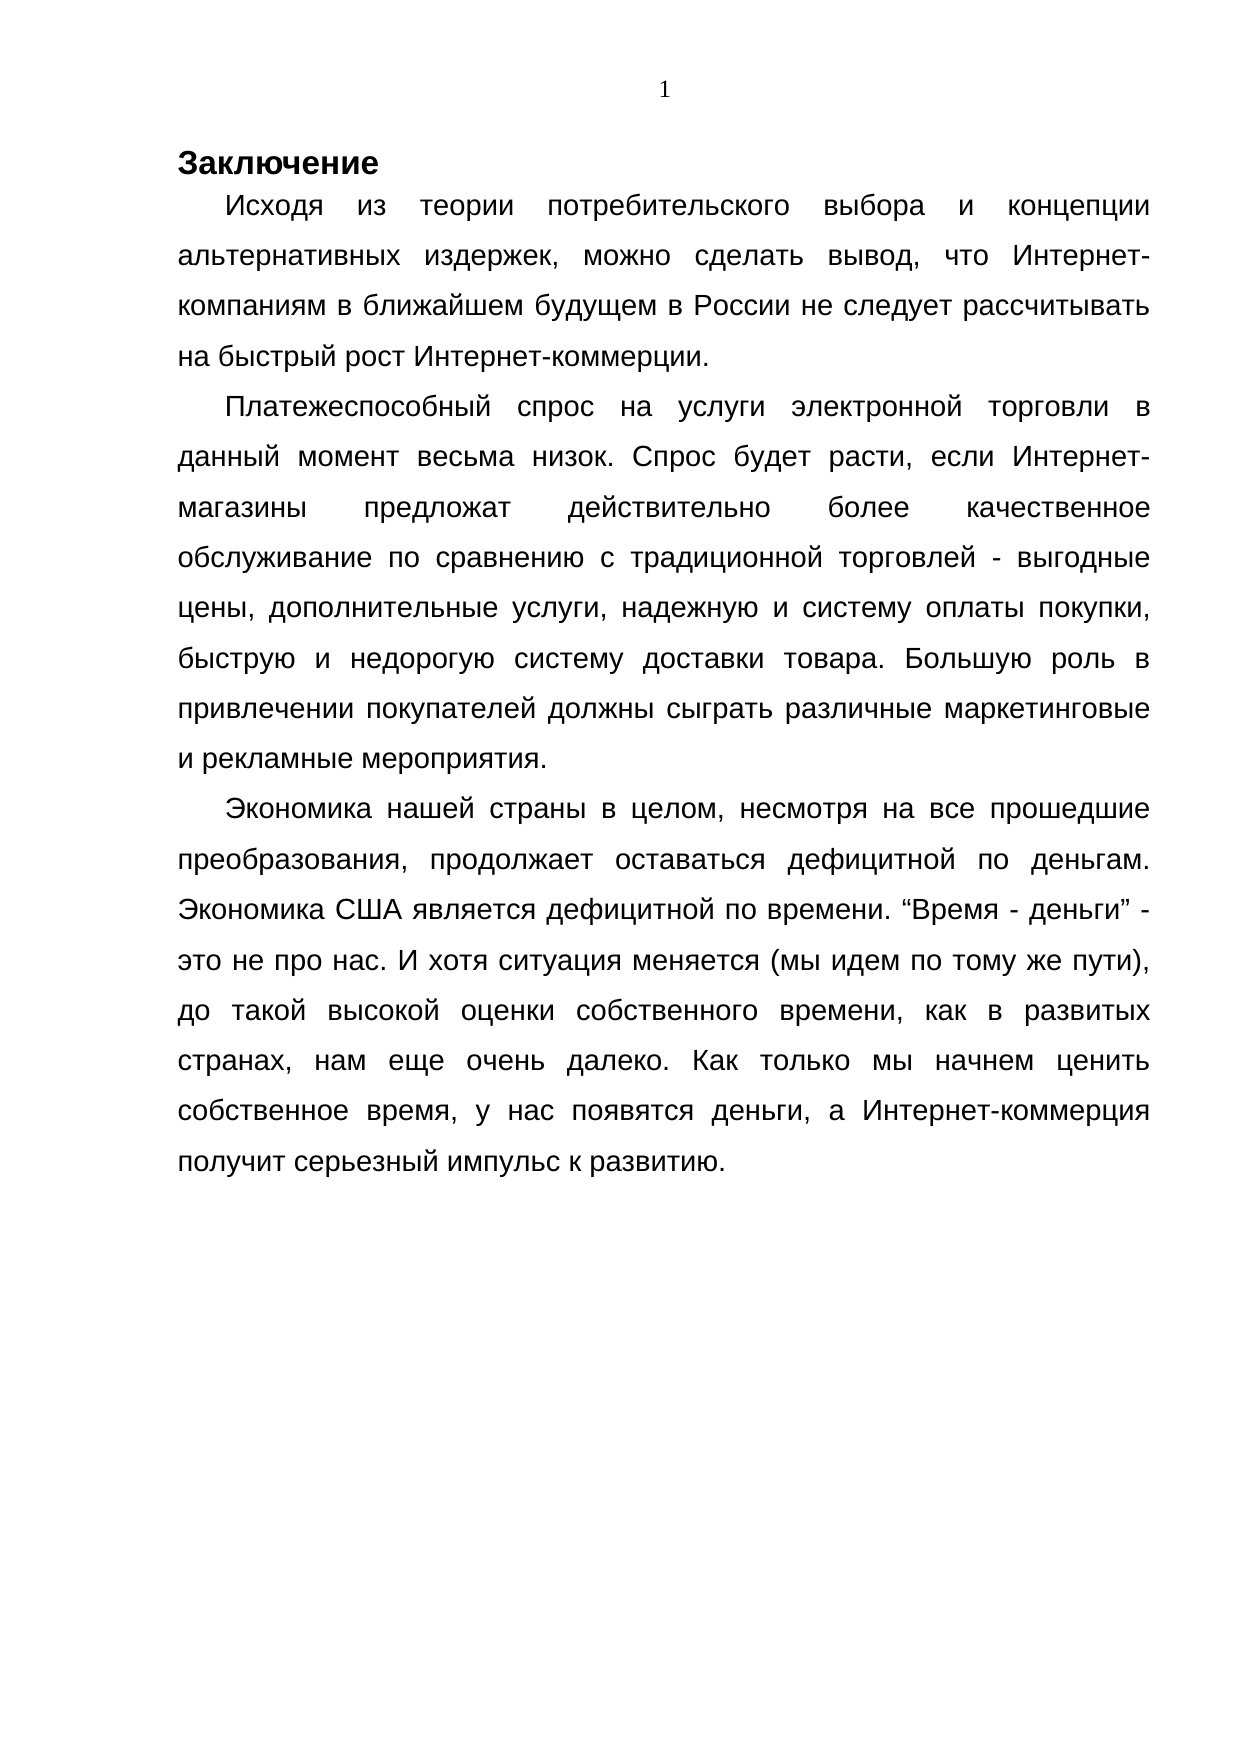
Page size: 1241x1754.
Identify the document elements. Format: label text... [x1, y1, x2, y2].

text Исходя из теории потребительского выбора и концепции альтернативных издержек, можно сделать вывод, что Интернет-компаниям в ближайшем будущем в России не следует рассчитывать на быстрый рост Интернет-коммерции. [177, 188, 1152, 372]
text Экономика нашей страны в целом, несмотря на все прошедшие преобразования, продолжает оставаться дефицитной по деньгам. Экономика США является дефицитной по времени. “Время - деньги” - это не про нас. И хотя ситуация меняется (мы идем по тому же пути), до такой высокой оценки собственного времени, как в развитых странах, нам еще очень далеко. Как только мы начнем ценить собственное время, у нас появятся деньги, а Интернет-коммерция получит серьезный импульс к развитию. [177, 792, 1152, 1177]
text Платежеспособный спрос на услуги электронной торговли в данный момент весьма низок. Спрос будет расти, если Интернет-магазины предложат действительно более качественное обслуживание по сравнению с традиционной торговлей - выгодные цены, дополнительные услуги, надежную и систему оплаты покупки, быструю и недорогую систему доставки товара. Большую роль в привлечении покупателей должны сыграть различные маркетинговые и рекламные мероприятия. [177, 389, 1152, 775]
subtitle Заключение [177, 143, 1152, 182]
